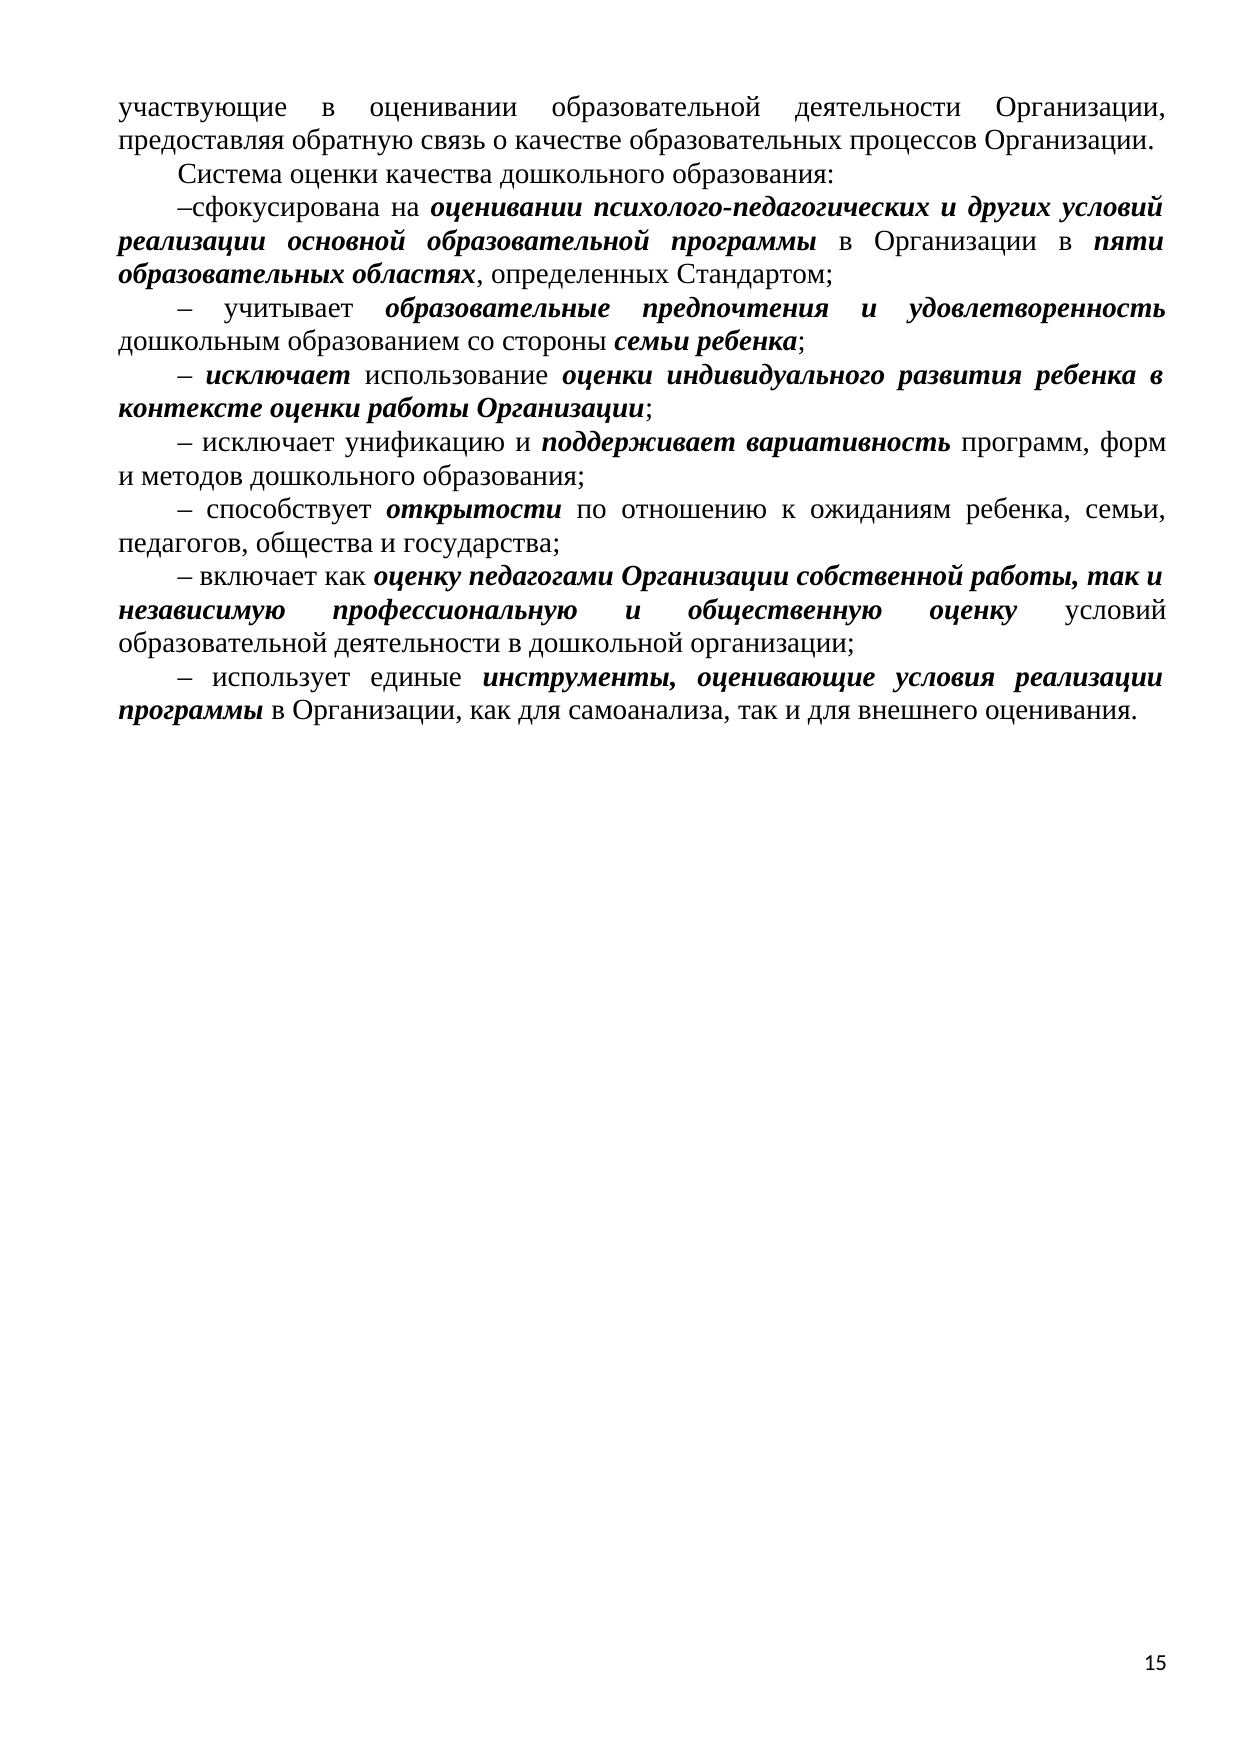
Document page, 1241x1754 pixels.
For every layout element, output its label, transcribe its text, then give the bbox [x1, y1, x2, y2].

text – исключает использование оценки индивидуального развития ребенка в контексте оценки работы Организации; [118, 357, 1167, 424]
text – способствует открытости по отношению к ожиданиям ребенка, семьи, педагогов, общества и государства; [118, 491, 1167, 558]
text Система оценки качества дошкольного образования: [118, 156, 1167, 189]
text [118, 89, 1167, 156]
text – включает как оценку педагогами Организации собственной работы, так и независимую профессиональную и общественную оценку условий образовательной деятельности в дошкольной организации; [118, 558, 1167, 659]
text –сфокусирована на оценивании психолого-педагогических и других условий реализации основной образовательной программы в Организации в пяти образовательных областях, определенных Стандартом; [118, 189, 1167, 290]
text – использует единые инструменты, оценивающие условия реализации программы в Организации, как для самоанализа, так и для внешнего оценивания. [118, 659, 1167, 726]
text – исключает унификацию и поддерживает вариативность программ, форм и методов дошкольного образования; [118, 424, 1167, 491]
text – учитывает образовательные предпочтения и удовлетворенность дошкольным образованием со стороны семьи ребенка; [118, 290, 1167, 357]
